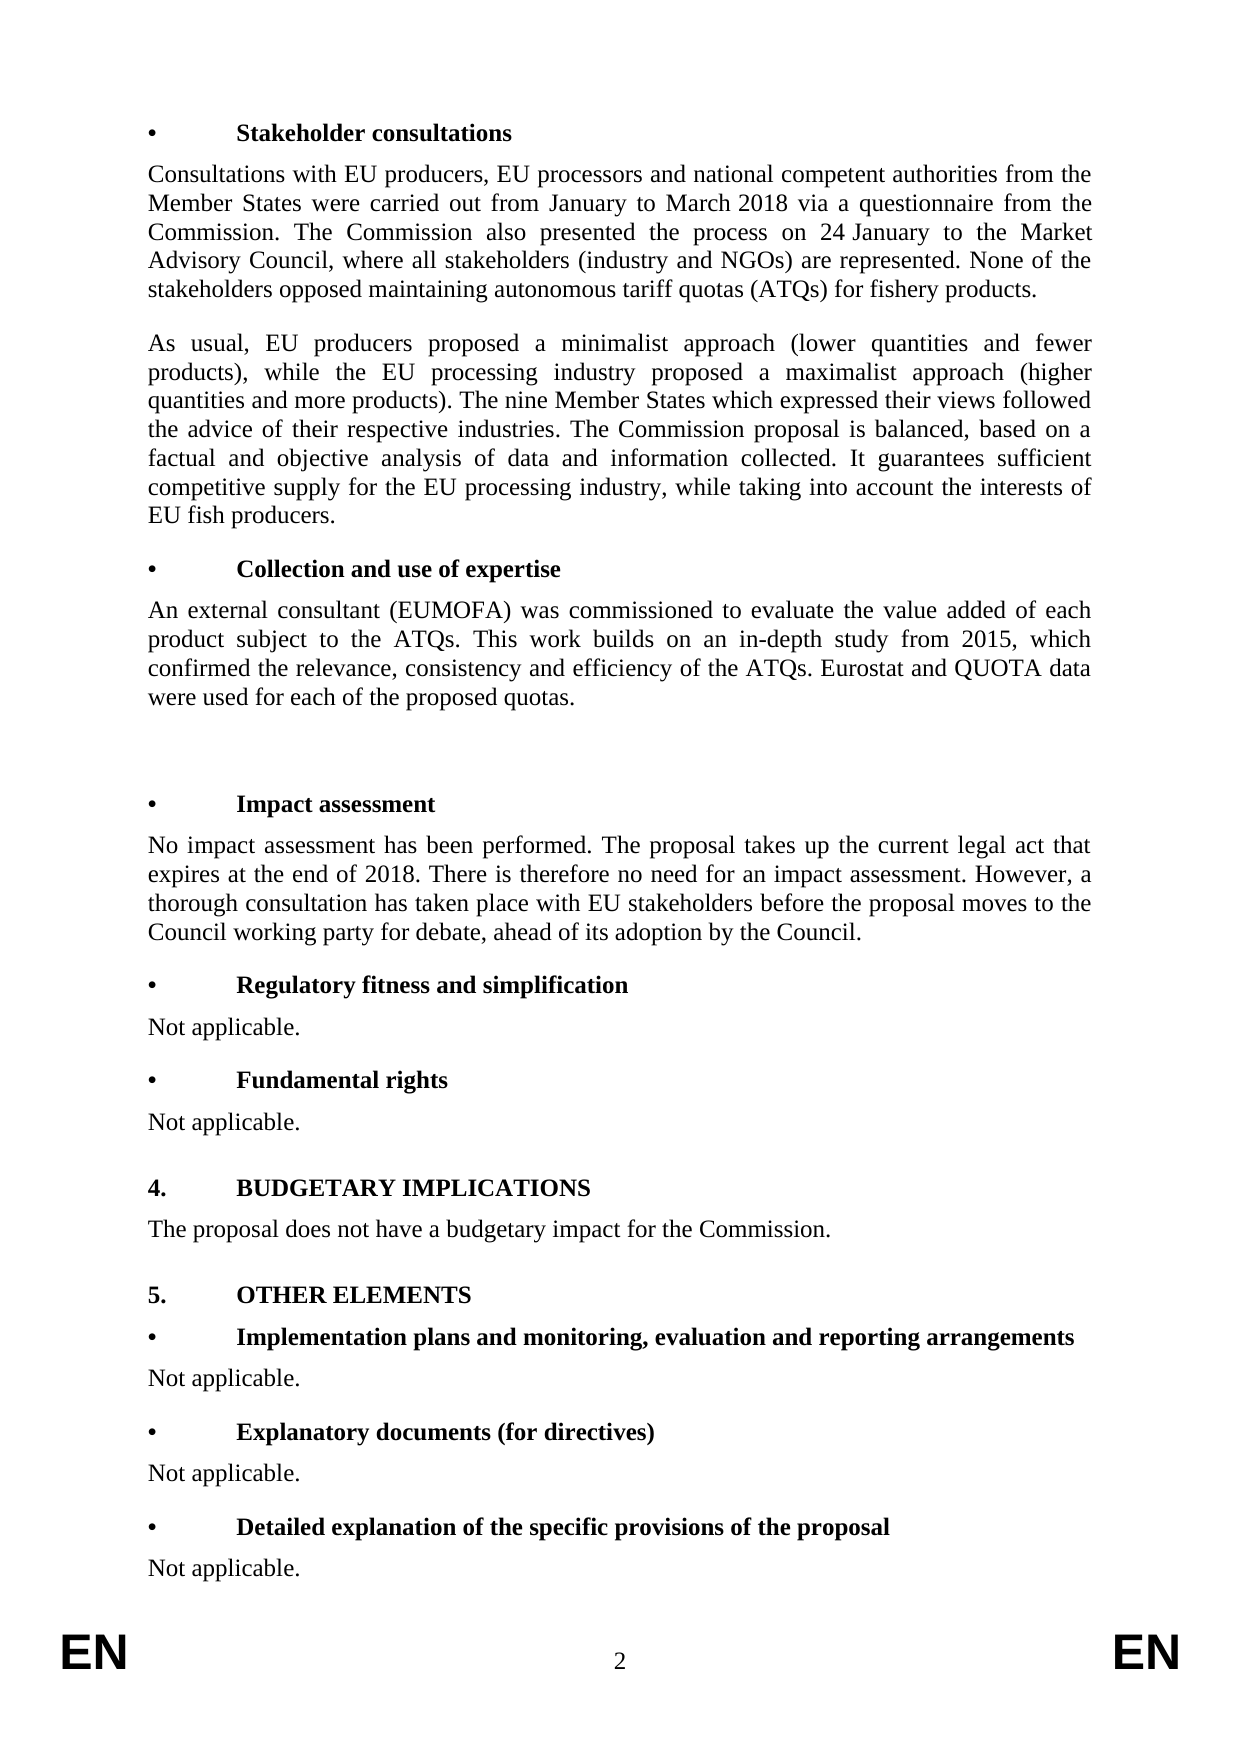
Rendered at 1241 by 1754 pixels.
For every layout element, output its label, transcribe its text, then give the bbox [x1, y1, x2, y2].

subtitle 4. BUDGETARY IMPLICATIONS [148, 1173, 1093, 1202]
text Not applicable. [148, 1107, 1093, 1136]
subtitle • Explanatory documents (for directives) [148, 1417, 1093, 1446]
text The proposal does not have a budgetary impact for the Commission. [148, 1214, 1093, 1243]
text An external consultant (EUMOFA) was commissioned to evaluate the value added of each product subject to the ATQs. This work builds on an in-depth study from 2015, which confirmed the relevance, consistency and efficiency of the ATQs. Eurostat and QUOTA data were used for each of the proposed quotas. [148, 596, 1093, 711]
subtitle • Collection and use of expertise [148, 554, 1093, 583]
subtitle • Detailed explanation of the specific provisions of the proposal [148, 1512, 1093, 1541]
subtitle • Stakeholder consultations [148, 118, 1093, 147]
subtitle • Fundamental rights [148, 1066, 1093, 1094]
text As usual, EU producers proposed a minimalist approach (lower quantities and fewer products), while the EU processing industry proposed a maximalist approach (higher quantities and more products). The nine Member States which expressed their views followed the advice of their respective industries. The Commission proposal is balanced, based on a factual and objective analysis of data and information collected. It guarantees sufficient competitive supply for the EU processing industry, while taking into account the interests of EU fish producers. [148, 328, 1093, 529]
text Not applicable. [148, 1012, 1093, 1041]
text Not applicable. [148, 1553, 1093, 1582]
subtitle • Impact assessment [148, 789, 1093, 818]
text Not applicable. [148, 1458, 1093, 1487]
subtitle 5. OTHER ELEMENTS [148, 1281, 1093, 1309]
text No impact assessment has been performed. The proposal takes up the current legal act that expires at the end of 2018. There is therefore no need for an impact assessment. However, a thorough consultation has taken place with EU stakeholders before the proposal moves to the Council working party for debate, ahead of its adoption by the Council. [148, 831, 1093, 946]
subtitle • Implementation plans and monitoring, evaluation and reporting arrangements [148, 1322, 1093, 1351]
text Consultations with EU producers, EU processors and national competent authorities from the Member States were carried out from January to March 2018 via a questionnaire from the Commission. The Commission also presented the process on 24 January to the Market Advisory Council, where all stakeholders (industry and NGOs) are represented. None of the stakeholders opposed maintaining autonomous tariff quotas (ATQs) for fishery products. [148, 159, 1093, 303]
text Not applicable. [148, 1363, 1093, 1392]
subtitle • Regulatory fitness and simplification [148, 971, 1093, 999]
